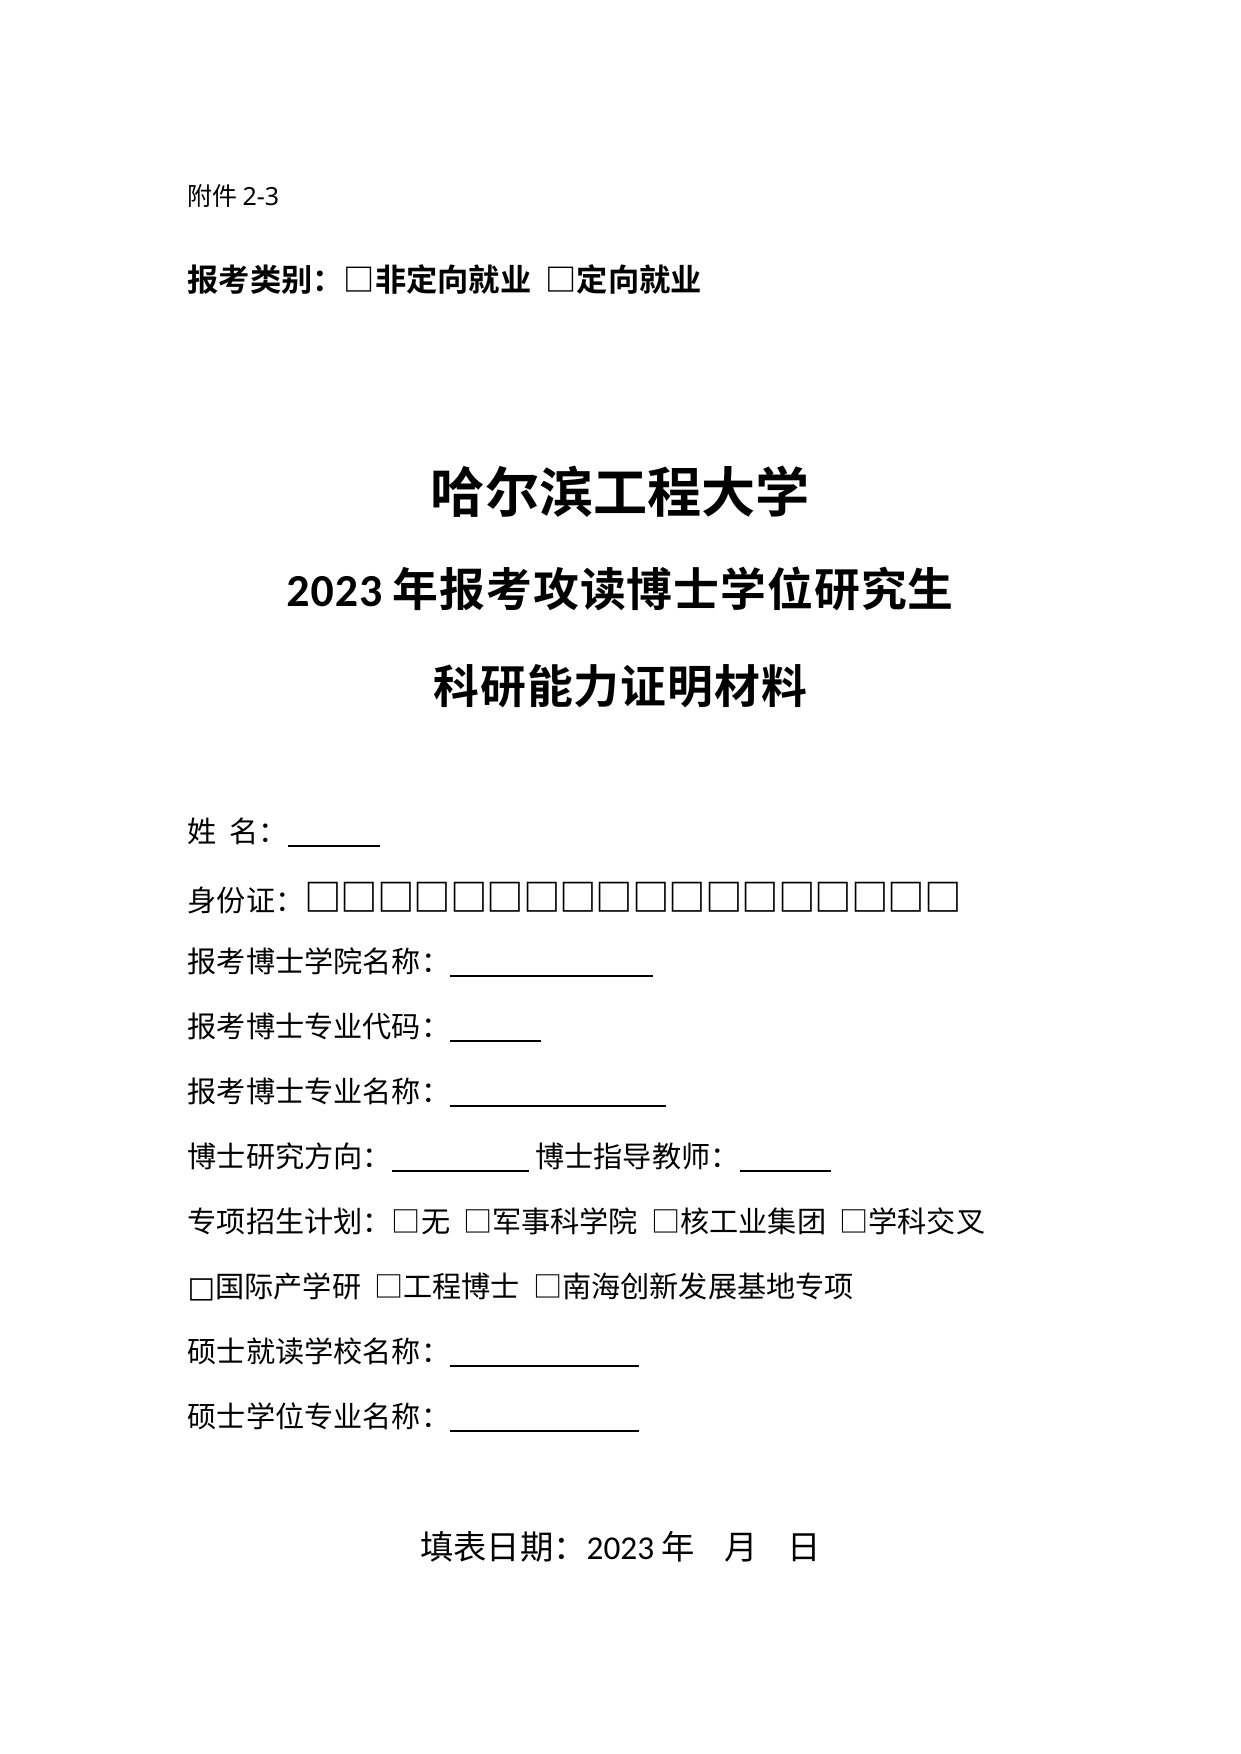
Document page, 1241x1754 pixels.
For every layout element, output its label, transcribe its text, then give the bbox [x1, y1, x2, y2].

text 报考博士专业代码： [187, 993, 1053, 1058]
text 报考博士学院名称： [187, 928, 1053, 993]
text 2023年报考攻读博士学位研究生 [187, 538, 1053, 635]
text 哈尔滨工程大学 [187, 440, 1053, 538]
text 身份证：□□□□□□□□□□□□□□□□□□ [187, 863, 1053, 928]
text 硕士就读学校名称： [187, 1318, 1053, 1383]
text 填表日期：2023年 月 日 [187, 1513, 1053, 1578]
text 科研能力证明材料 [187, 635, 1053, 733]
text 姓 名： [187, 798, 1053, 863]
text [187, 162, 1059, 227]
text 报考博士专业名称： [187, 1058, 1053, 1123]
text 报考类别：□非定向就业 □定向就业 [187, 245, 1053, 310]
text □国际产学研 □工程博士 □南海创新发展基地专项 [187, 1253, 1053, 1318]
text 硕士学位专业名称： [187, 1383, 1053, 1448]
text 专项招生计划：□无 □军事科学院 □核工业集团 □学科交叉 [187, 1188, 1053, 1253]
text 博士研究方向： 博士指导教师： [187, 1123, 1053, 1188]
